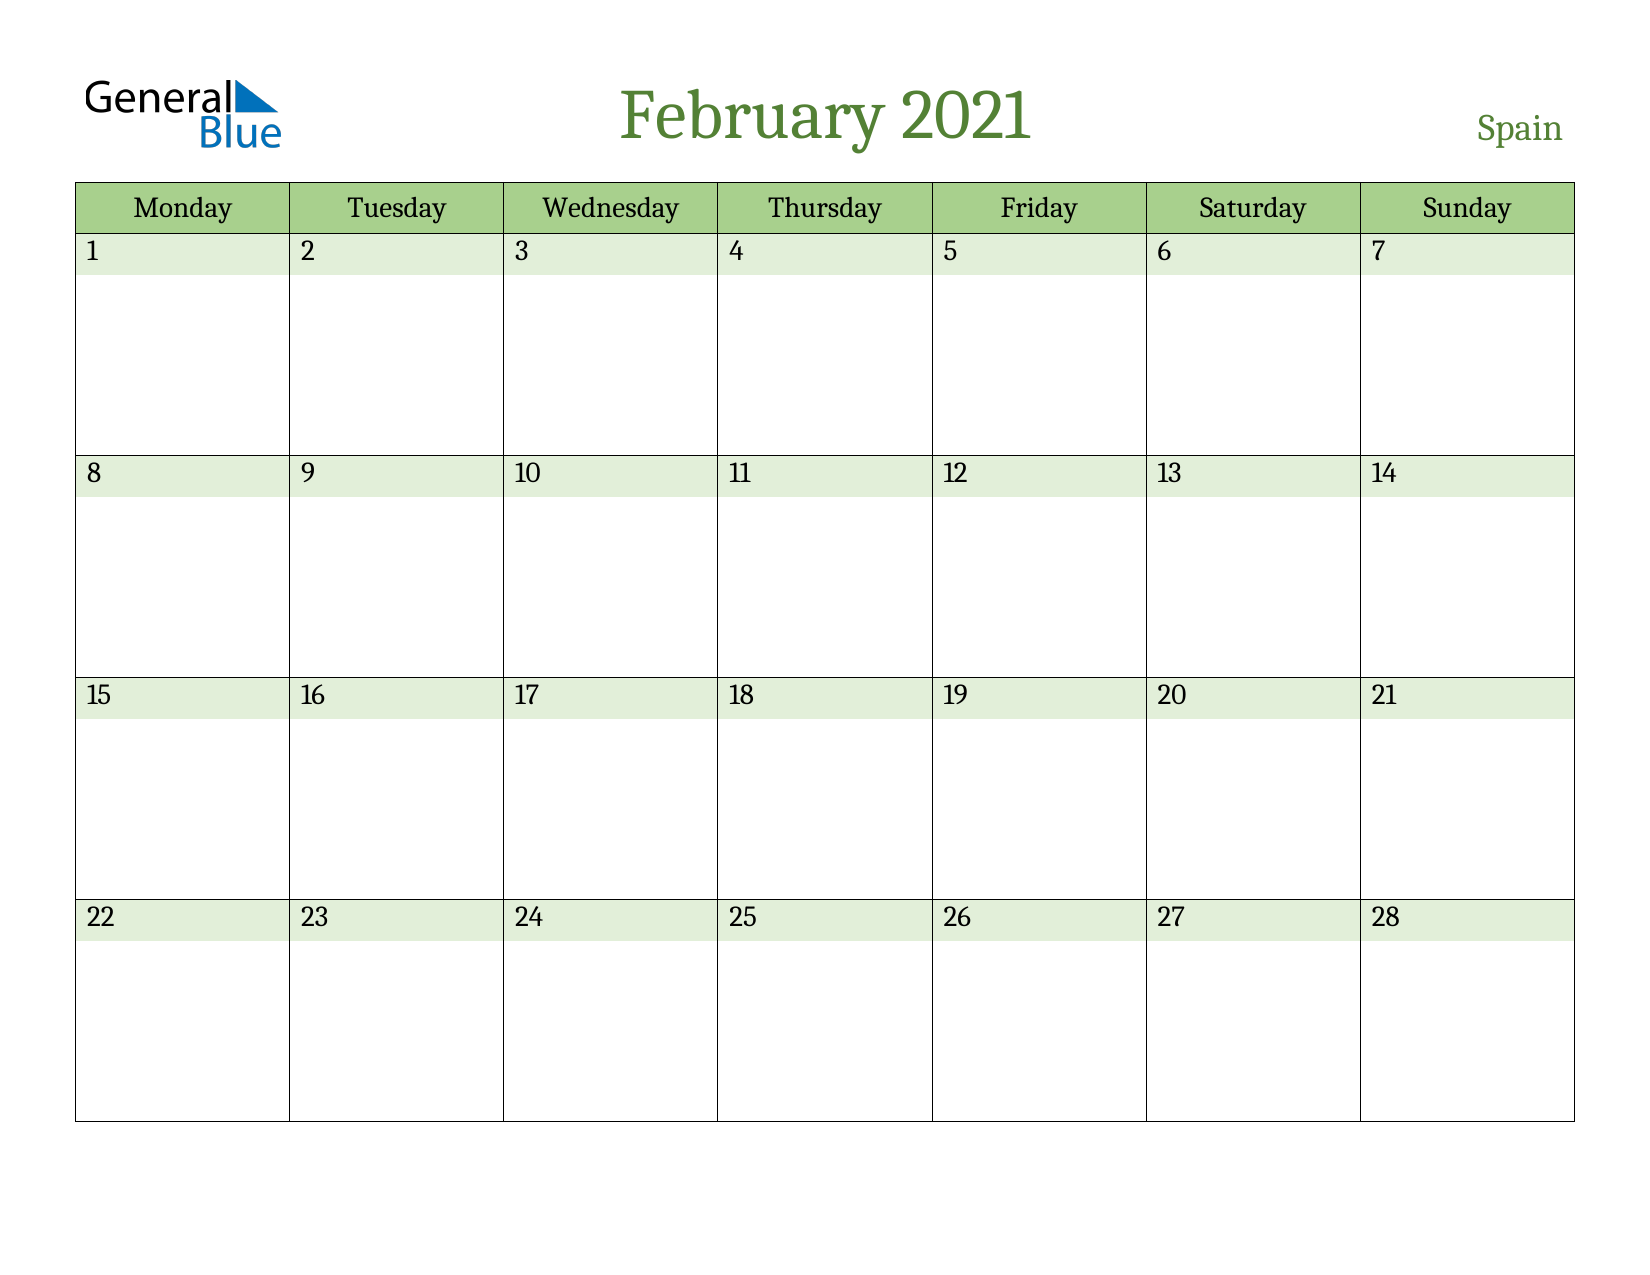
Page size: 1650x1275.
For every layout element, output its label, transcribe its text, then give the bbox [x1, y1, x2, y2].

table_cell 16 [290, 678, 503, 719]
table_cell [76, 275, 289, 455]
table_cell Wednesday [504, 183, 717, 233]
table_cell Thursday [718, 183, 932, 233]
table_cell 5 [933, 234, 1146, 275]
table_cell [1361, 719, 1574, 899]
table_cell 1 [76, 234, 289, 275]
table_cell [1147, 275, 1360, 455]
table_cell [504, 497, 717, 677]
table_cell [933, 497, 1146, 677]
table_cell [290, 497, 503, 677]
table_cell [290, 941, 503, 1121]
table_header Spain [1146, 75, 1574, 182]
table_cell 6 [1147, 234, 1360, 275]
table_cell 10 [504, 456, 717, 497]
table_cell 8 [76, 456, 289, 497]
table_cell [76, 719, 289, 899]
table_cell 18 [718, 678, 932, 719]
table_cell [504, 941, 717, 1121]
table_cell [933, 941, 1146, 1121]
table_cell [290, 275, 503, 455]
table_cell Saturday [1147, 183, 1360, 233]
table_cell 22 [76, 900, 289, 941]
table_cell [933, 275, 1146, 455]
table_cell [1361, 275, 1574, 455]
table_cell [504, 719, 717, 899]
table_cell 7 [1361, 234, 1574, 275]
table_cell 2 [290, 234, 503, 275]
table_cell 25 [718, 900, 932, 941]
table_cell 14 [1361, 456, 1574, 497]
table_cell [718, 275, 932, 455]
table_header [76, 75, 503, 182]
table_cell [718, 497, 932, 677]
table_cell [1147, 497, 1360, 677]
picture [86, 80, 281, 148]
table_cell 17 [504, 678, 717, 719]
table_cell 20 [1147, 678, 1360, 719]
table_cell Tuesday [290, 183, 503, 233]
table_cell [290, 719, 503, 899]
table_cell [718, 941, 932, 1121]
table_cell Friday [933, 183, 1146, 233]
table_cell [1147, 719, 1360, 899]
table_cell 28 [1361, 900, 1574, 941]
table_cell [1147, 941, 1360, 1121]
table_cell 27 [1147, 900, 1360, 941]
table_cell 13 [1147, 456, 1360, 497]
table_cell Sunday [1361, 183, 1574, 233]
table_cell 4 [718, 234, 932, 275]
table_cell 15 [76, 678, 289, 719]
table_cell 3 [504, 234, 717, 275]
table_header February 2021 [504, 75, 1146, 182]
table_cell 12 [933, 456, 1146, 497]
table_cell 21 [1361, 678, 1574, 719]
table_cell Monday [76, 183, 289, 233]
table_cell 26 [933, 900, 1146, 941]
table_cell 9 [290, 456, 503, 497]
table_cell 11 [718, 456, 932, 497]
table_cell 23 [290, 900, 503, 941]
table_cell [504, 275, 717, 455]
table_cell [76, 941, 289, 1121]
table_cell 24 [504, 900, 717, 941]
table_cell 19 [933, 678, 1146, 719]
table_cell [933, 719, 1146, 899]
table_cell [1361, 941, 1574, 1121]
table_cell [1361, 497, 1574, 677]
table_cell [718, 719, 932, 899]
table_cell [76, 497, 289, 677]
